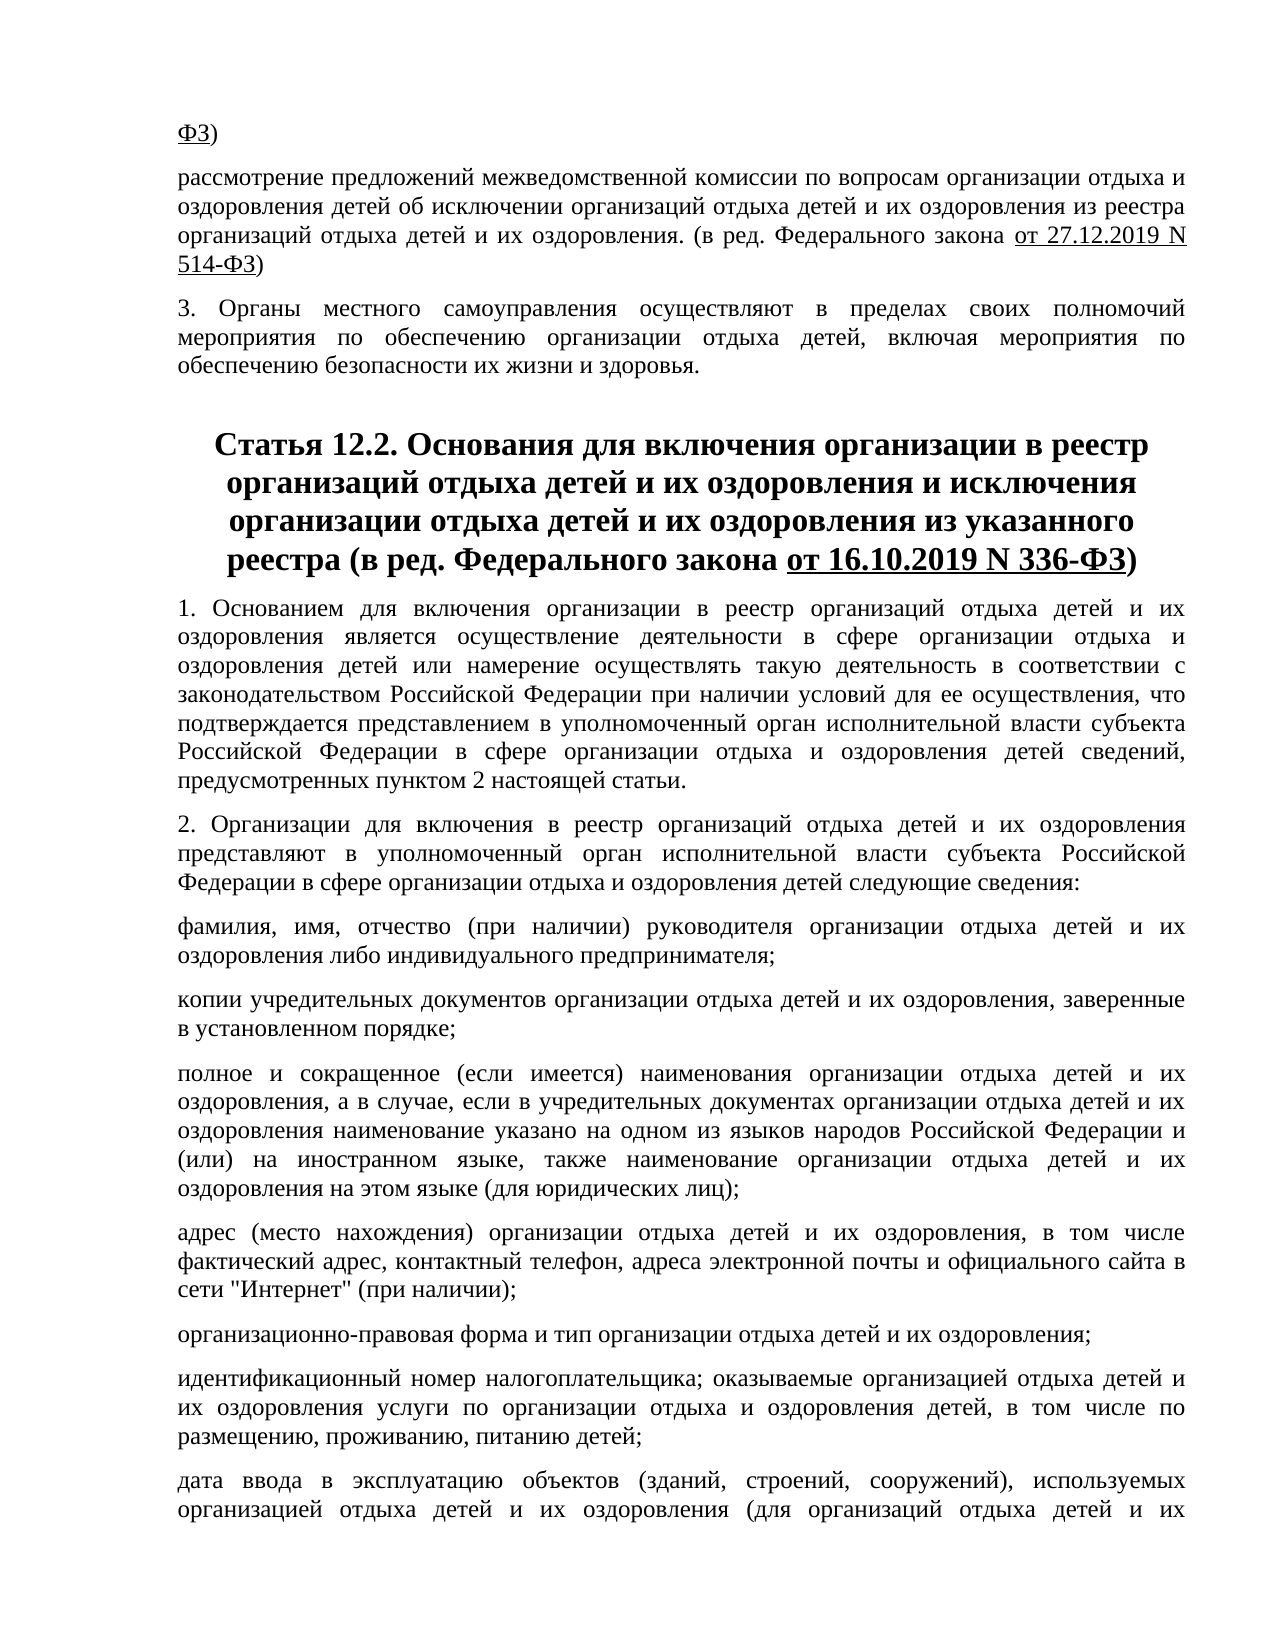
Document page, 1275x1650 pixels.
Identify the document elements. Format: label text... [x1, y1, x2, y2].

text полное и сокращенное (если имеется) наименования организации отдыха детей и их оздоровления, а в случае, если в учредительных документах организации отдыха детей и их оздоровления наименование указано на одном из языков народов Российской Федерации и (или) на иностранном языке, также наименование организации отдыха детей и их оздоровления на этом языке (для юридических лиц); [177, 1058, 1186, 1201]
text Статья 12.2. Основания для включения организации в реестр организаций отдыха детей и их оздоровления и исключения организации отдыха детей и их оздоровления из указанного реестра (в ред. Федерального закона от 16.10.2019 N 336-ФЗ) [177, 424, 1186, 577]
text рассмотрение предложений межведомственной комиссии по вопросам организации отдыха и оздоровления детей об исключении организаций отдыха детей и их оздоровления из реестра организаций отдыха детей и их оздоровления. (в ред. Федерального закона от 27.12.2019 N 514-ФЗ) [177, 162, 1186, 277]
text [177, 1465, 1186, 1523]
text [177, 118, 1186, 147]
text организационно-правовая форма и тип организации отдыха детей и их оздоровления; [177, 1319, 1186, 1348]
text адрес (место нахождения) организации отдыха детей и их оздоровления, в том числе фактический адрес, контактный телефон, адреса электронной почты и официального сайта в сети "Интернет" (при наличии); [177, 1217, 1186, 1303]
text 3. Органы местного самоуправления осуществляют в пределах своих полномочий мероприятия по обеспечению организации отдыха детей, включая мероприятия по обеспечению безопасности их жизни и здоровья. [177, 293, 1186, 379]
text идентификационный номер налогоплательщика; оказываемые организацией отдыха детей и их оздоровления услуги по организации отдыха и оздоровления детей, в том числе по размещению, проживанию, питанию детей; [177, 1363, 1186, 1449]
text 1. Основанием для включения организации в реестр организаций отдыха детей и их оздоровления является осуществление деятельности в сфере организации отдыха и оздоровления детей или намерение осуществлять такую деятельность в соответствии с законодательством Российской Федерации при наличии условий для ее осуществления, что подтверждается представлением в уполномоченный орган исполнительной власти субъекта Российской Федерации в сфере организации отдыха и оздоровления детей сведений, предусмотренных пунктом 2 настоящей статьи. [177, 593, 1186, 794]
text фамилия, имя, отчество (при наличии) руководителя организации отдыха детей и их оздоровления либо индивидуального предпринимателя; [177, 911, 1186, 969]
text 2. Организации для включения в реестр организаций отдыха детей и их оздоровления представляют в уполномоченный орган исполнительной власти субъекта Российской Федерации в сфере организации отдыха и оздоровления детей следующие сведения: [177, 809, 1186, 896]
text копии учредительных документов организации отдыха детей и их оздоровления, заверенные в установленном порядке; [177, 984, 1186, 1042]
